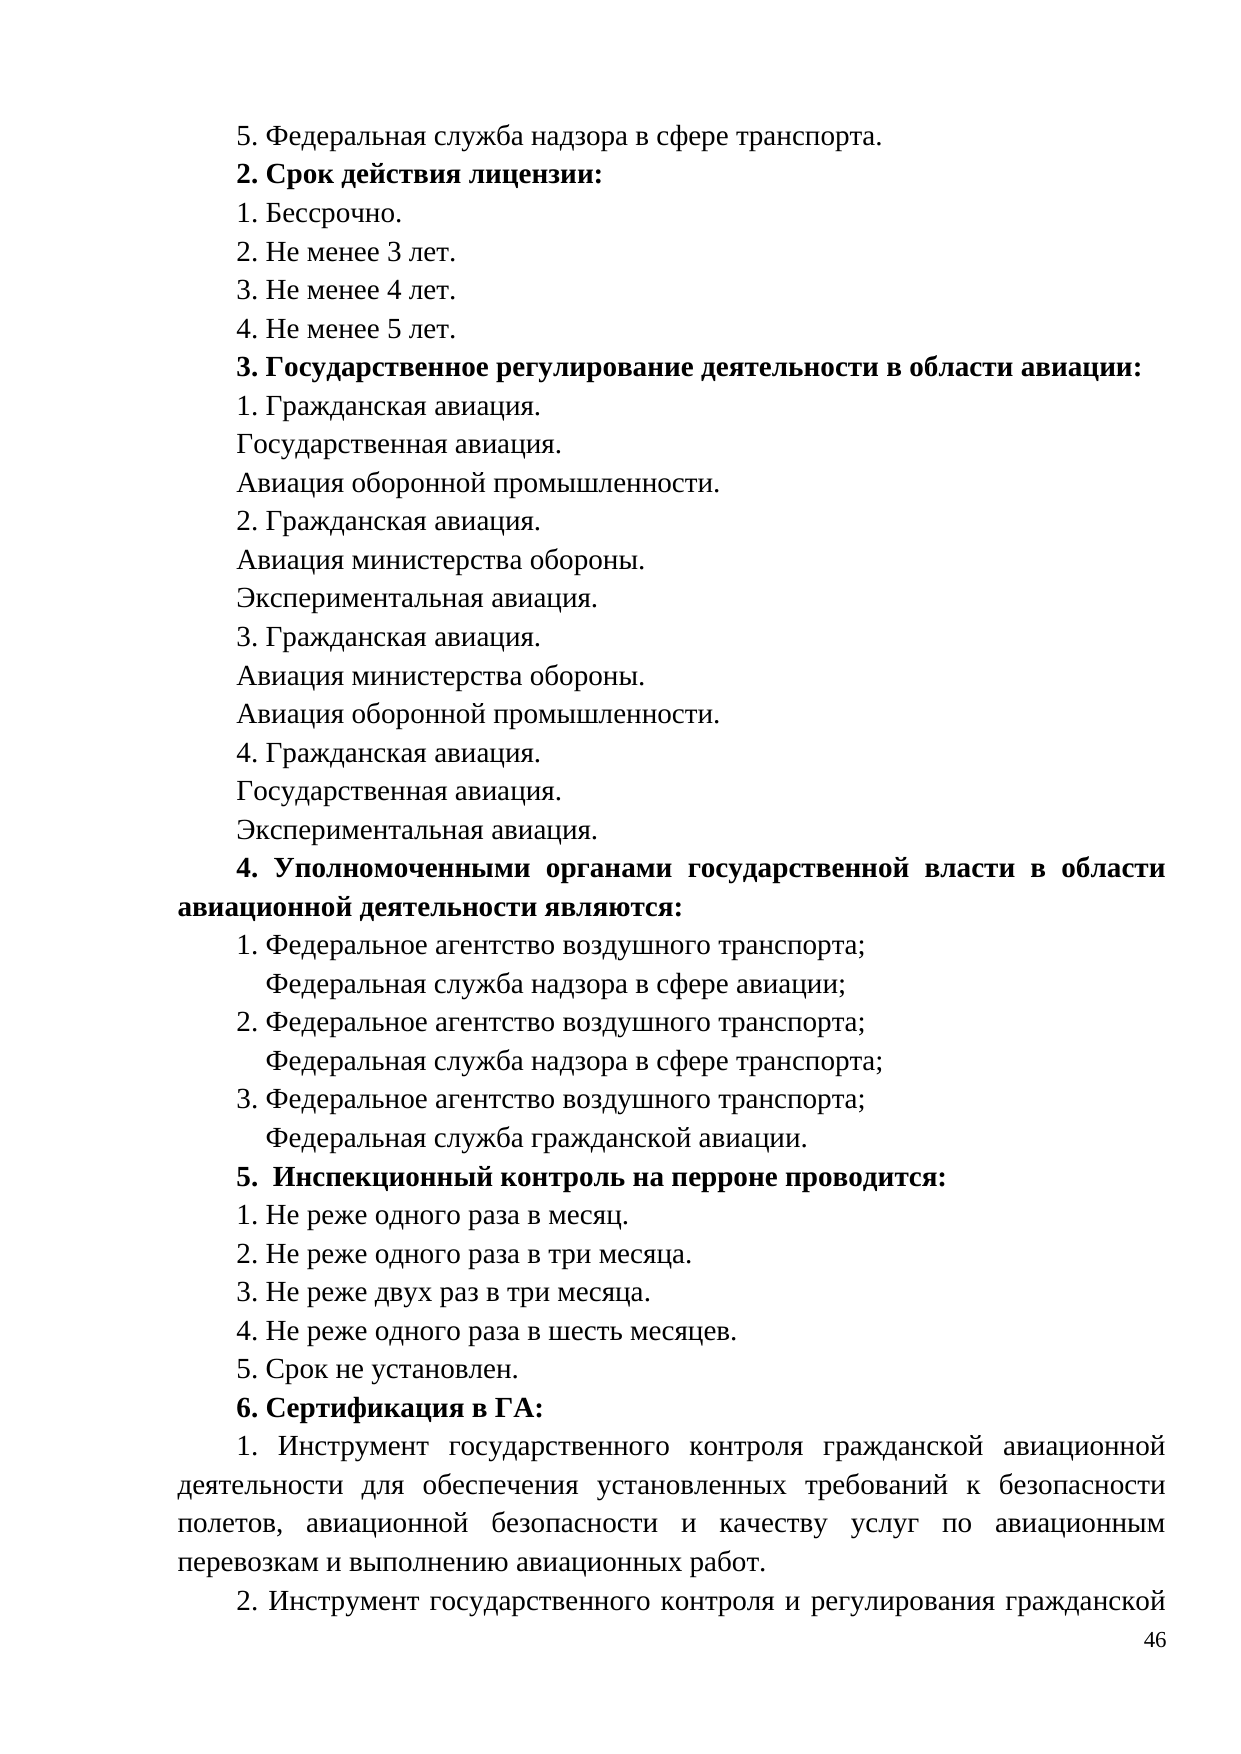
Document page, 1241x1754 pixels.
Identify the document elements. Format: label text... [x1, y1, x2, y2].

text 2. Гражданская авиация. [177, 503, 1166, 537]
text Авиация министерства обороны. [177, 658, 1166, 691]
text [177, 1583, 1166, 1616]
text Государственная авиация. [177, 426, 1166, 460]
text 2. Не реже одного раза в три месяца. [177, 1236, 1166, 1269]
text Федеральная служба гражданской авиации. [177, 1120, 1166, 1154]
text 3. Гражданская авиация. [177, 619, 1166, 653]
text 1. Инструмент государственного контроля гражданской авиационной деятельности для обеспечения установленных требований к безопасности полетов, авиационной безопасности и качеству услуг по авиационным перевозкам и выполнению авиационных работ. [177, 1428, 1166, 1578]
text Государственная авиация. [177, 773, 1166, 807]
text Экспериментальная авиация. [177, 581, 1166, 614]
text 6. Сертификация в ГА: [177, 1390, 1166, 1423]
text 3. Государственное регулирование деятельности в области авиации: [177, 349, 1166, 383]
text 2. Срок действия лицензии: [177, 157, 1166, 190]
text Федеральная служба надзора в сфере авиации; [177, 966, 1166, 999]
text 1. Федеральное агентство воздушного транспорта; [177, 927, 1166, 961]
text 1. Гражданская авиация. [177, 388, 1166, 421]
text Экспериментальная авиация. [177, 812, 1166, 845]
text 4. Гражданская авиация. [177, 735, 1166, 768]
text 5. Срок не установлен. [177, 1351, 1166, 1385]
text 5. Инспекционный контроль на перроне проводится: [177, 1159, 1166, 1192]
text Авиация министерства обороны. [177, 542, 1166, 576]
text 2. Федеральное агентство воздушного транспорта; [177, 1004, 1166, 1038]
text 5. Федеральная служба надзора в сфере транспорта. [177, 118, 1166, 152]
text Авиация оборонной промышленности. [177, 465, 1166, 498]
text 3. Не менее 4 лет. [177, 272, 1166, 306]
text 3. Не реже двух раз в три месяца. [177, 1274, 1166, 1308]
text 1. Бессрочно. [177, 195, 1166, 229]
text Федеральная служба надзора в сфере транспорта; [177, 1043, 1166, 1077]
text 4. Уполномоченными органами государственной власти в области авиационной деятельности являются: [177, 850, 1166, 922]
text 4. Не менее 5 лет. [177, 311, 1166, 344]
text 2. Не менее 3 лет. [177, 234, 1166, 267]
text 4. Не реже одного раза в шесть месяцев. [177, 1313, 1166, 1346]
text 3. Федеральное агентство воздушного транспорта; [177, 1082, 1166, 1115]
text 1. Не реже одного раза в месяц. [177, 1197, 1166, 1231]
text Авиация оборонной промышленности. [177, 696, 1166, 730]
